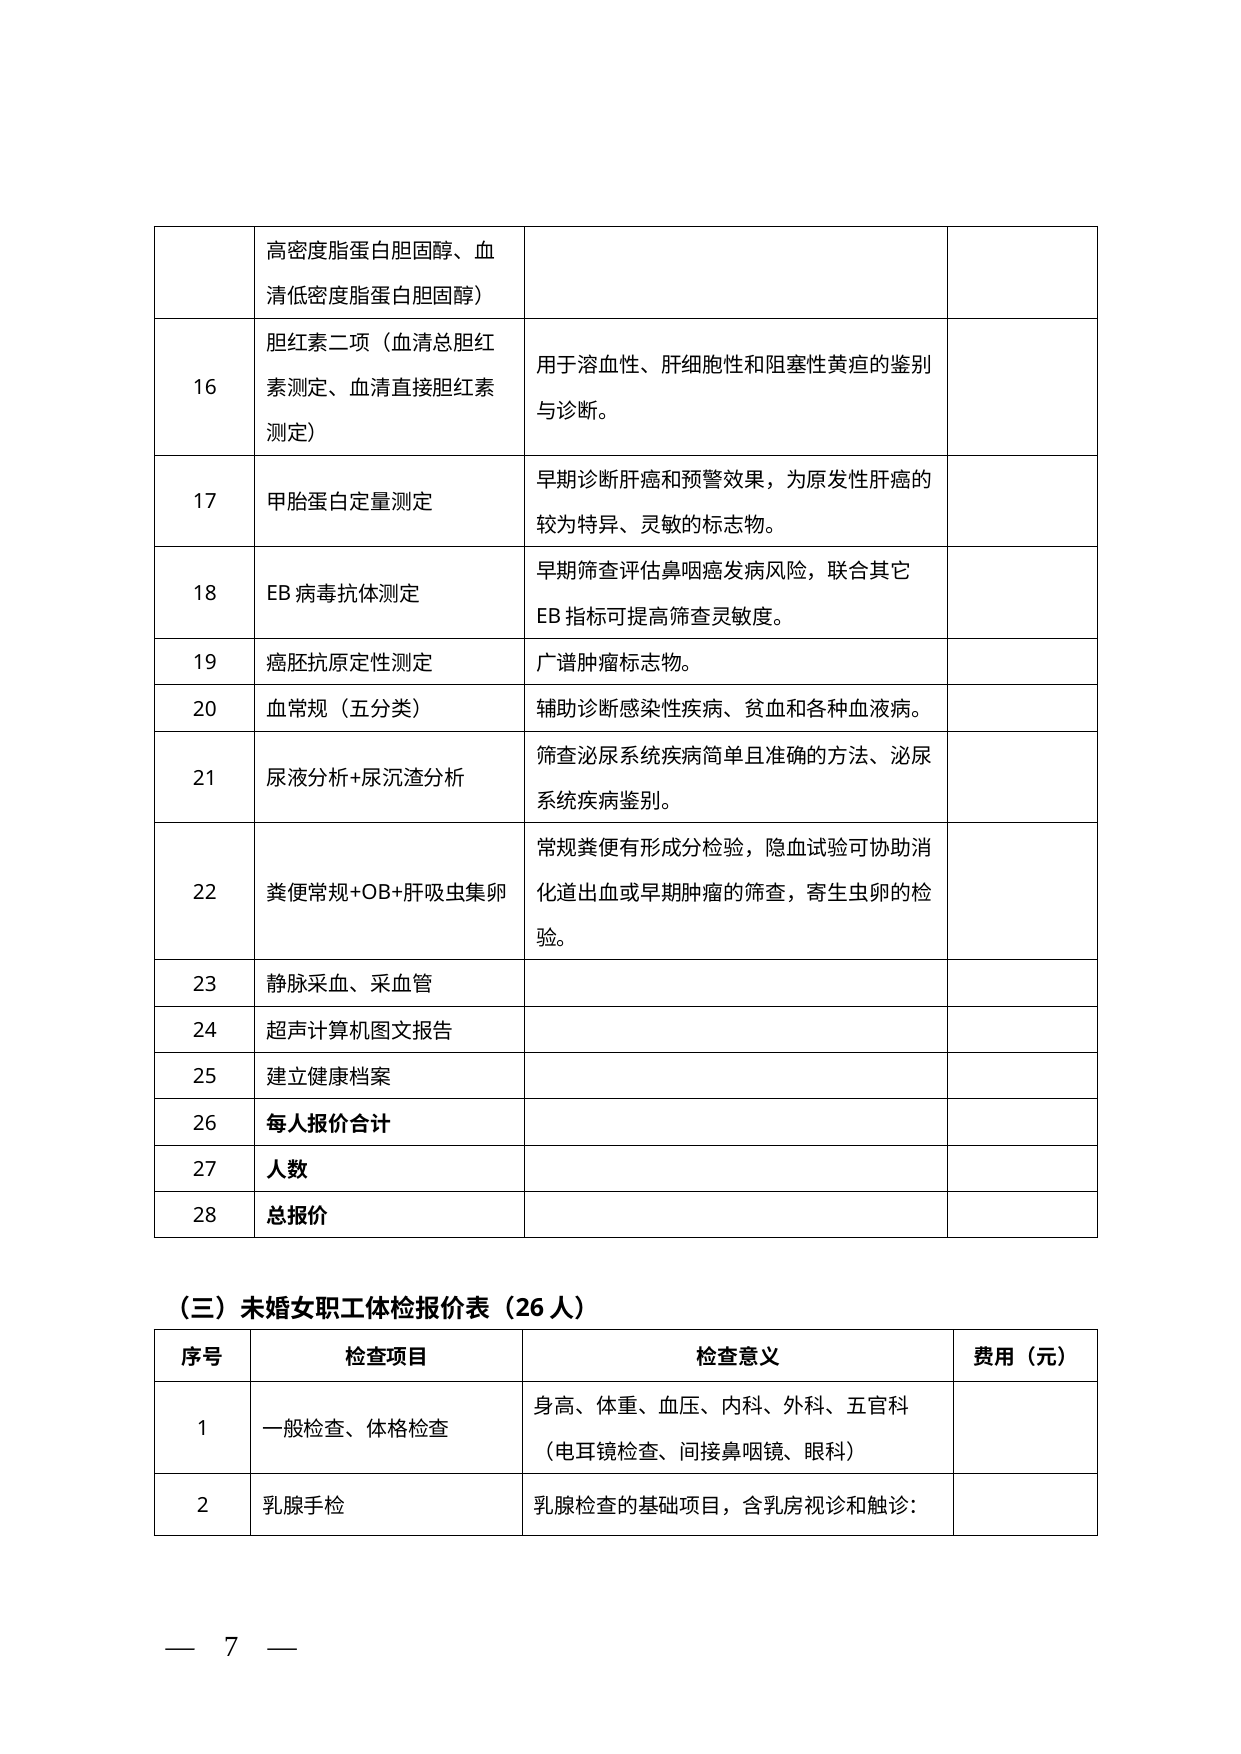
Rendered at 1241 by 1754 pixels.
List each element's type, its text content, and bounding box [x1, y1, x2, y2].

table_cell 人数 [255, 1146, 524, 1191]
table_cell [948, 456, 1097, 546]
table_cell 用于溶血性、肝细胞性和阻塞性黄疸的鉴别与诊断。 [525, 319, 947, 454]
table_cell 26 [155, 1099, 254, 1144]
table_cell 22 [155, 823, 254, 959]
table_cell 20 [155, 685, 254, 731]
table_cell 常规粪便有形成分检验，隐血试验可协助消化道出血或早期肿瘤的筛查，寄生虫卵的检验。 [525, 823, 947, 959]
table_cell 18 [155, 547, 254, 638]
table_cell 筛查泌尿系统疾病简单且准确的方法、泌尿系统疾病鉴别。 [525, 732, 947, 822]
table_cell [948, 547, 1097, 638]
table_cell [948, 639, 1097, 684]
table_cell 28 [155, 1192, 254, 1237]
table_cell [948, 227, 1097, 317]
table_cell 辅助诊断感染性疾病、贫血和各种血液病。 [525, 685, 947, 731]
table_cell [525, 1053, 947, 1098]
table_cell [948, 732, 1097, 822]
table_cell 25 [155, 1053, 254, 1098]
table_cell 尿液分析+尿沉渣分析 [255, 732, 524, 822]
table_header 序号 [155, 1330, 250, 1381]
table_cell [525, 1146, 947, 1191]
table_cell 17 [155, 456, 254, 546]
table_header 检查项目 [251, 1330, 522, 1381]
table_header 费用（元） [954, 1330, 1097, 1381]
table_cell 21 [155, 732, 254, 822]
table_cell 身高、体重、血压、内科、外科、五官科（电耳镜检查、间接鼻咽镜、眼科） [523, 1382, 953, 1473]
table_cell 23 [155, 960, 254, 1006]
table_cell [948, 1192, 1097, 1237]
table_cell 16 [155, 319, 254, 454]
table_cell 24 [155, 1007, 254, 1052]
table_cell 15 [155, 227, 254, 317]
table_cell [525, 1192, 947, 1237]
list （三）未婚女职工体检报价表（26人） [165, 1284, 1087, 1329]
table_cell 1 [155, 1382, 250, 1473]
table_cell [954, 1474, 1097, 1535]
table_cell 粪便常规+OB+肝吸虫集卵 [255, 823, 524, 959]
table_cell 2 [155, 1474, 250, 1535]
table_cell [948, 685, 1097, 731]
table_cell 一般检查、体格检查 [251, 1382, 522, 1473]
table_cell EB病毒抗体测定 [255, 547, 524, 638]
table_cell 癌胚抗原定性测定 [255, 639, 524, 684]
table_cell 建立健康档案 [255, 1053, 524, 1098]
table_cell 总报价 [255, 1192, 524, 1237]
table_cell 血常规（五分类） [255, 685, 524, 731]
table_cell 每人报价合计 [255, 1099, 524, 1144]
table_cell [525, 1007, 947, 1052]
table_cell 广谱肿瘤标志物。 [525, 639, 947, 684]
table_cell 静脉采血、采血管 [255, 960, 524, 1006]
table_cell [525, 227, 947, 317]
table_cell 甲胎蛋白定量测定 [255, 456, 524, 546]
table_cell [948, 960, 1097, 1006]
table_cell [948, 1007, 1097, 1052]
table_header 检查意义 [523, 1330, 953, 1381]
table_cell [948, 823, 1097, 959]
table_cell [523, 1474, 953, 1535]
table_cell [954, 1382, 1097, 1473]
table_cell [525, 1099, 947, 1144]
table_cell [255, 227, 524, 317]
table_cell [525, 960, 947, 1006]
table_cell [948, 1146, 1097, 1191]
table_cell 乳腺手检 [251, 1474, 522, 1535]
table_cell 早期筛查评估鼻咽癌发病风险，联合其它EB指标可提高筛查灵敏度。 [525, 547, 947, 638]
table_cell 27 [155, 1146, 254, 1191]
table_cell 胆红素二项（血清总胆红素测定、血清直接胆红素测定） [255, 319, 524, 454]
table_cell 超声计算机图文报告 [255, 1007, 524, 1052]
table_cell 19 [155, 639, 254, 684]
table_cell [948, 319, 1097, 454]
table_cell 早期诊断肝癌和预警效果，为原发性肝癌的较为特异、灵敏的标志物。 [525, 456, 947, 546]
table_cell [948, 1053, 1097, 1098]
table_cell [948, 1099, 1097, 1144]
